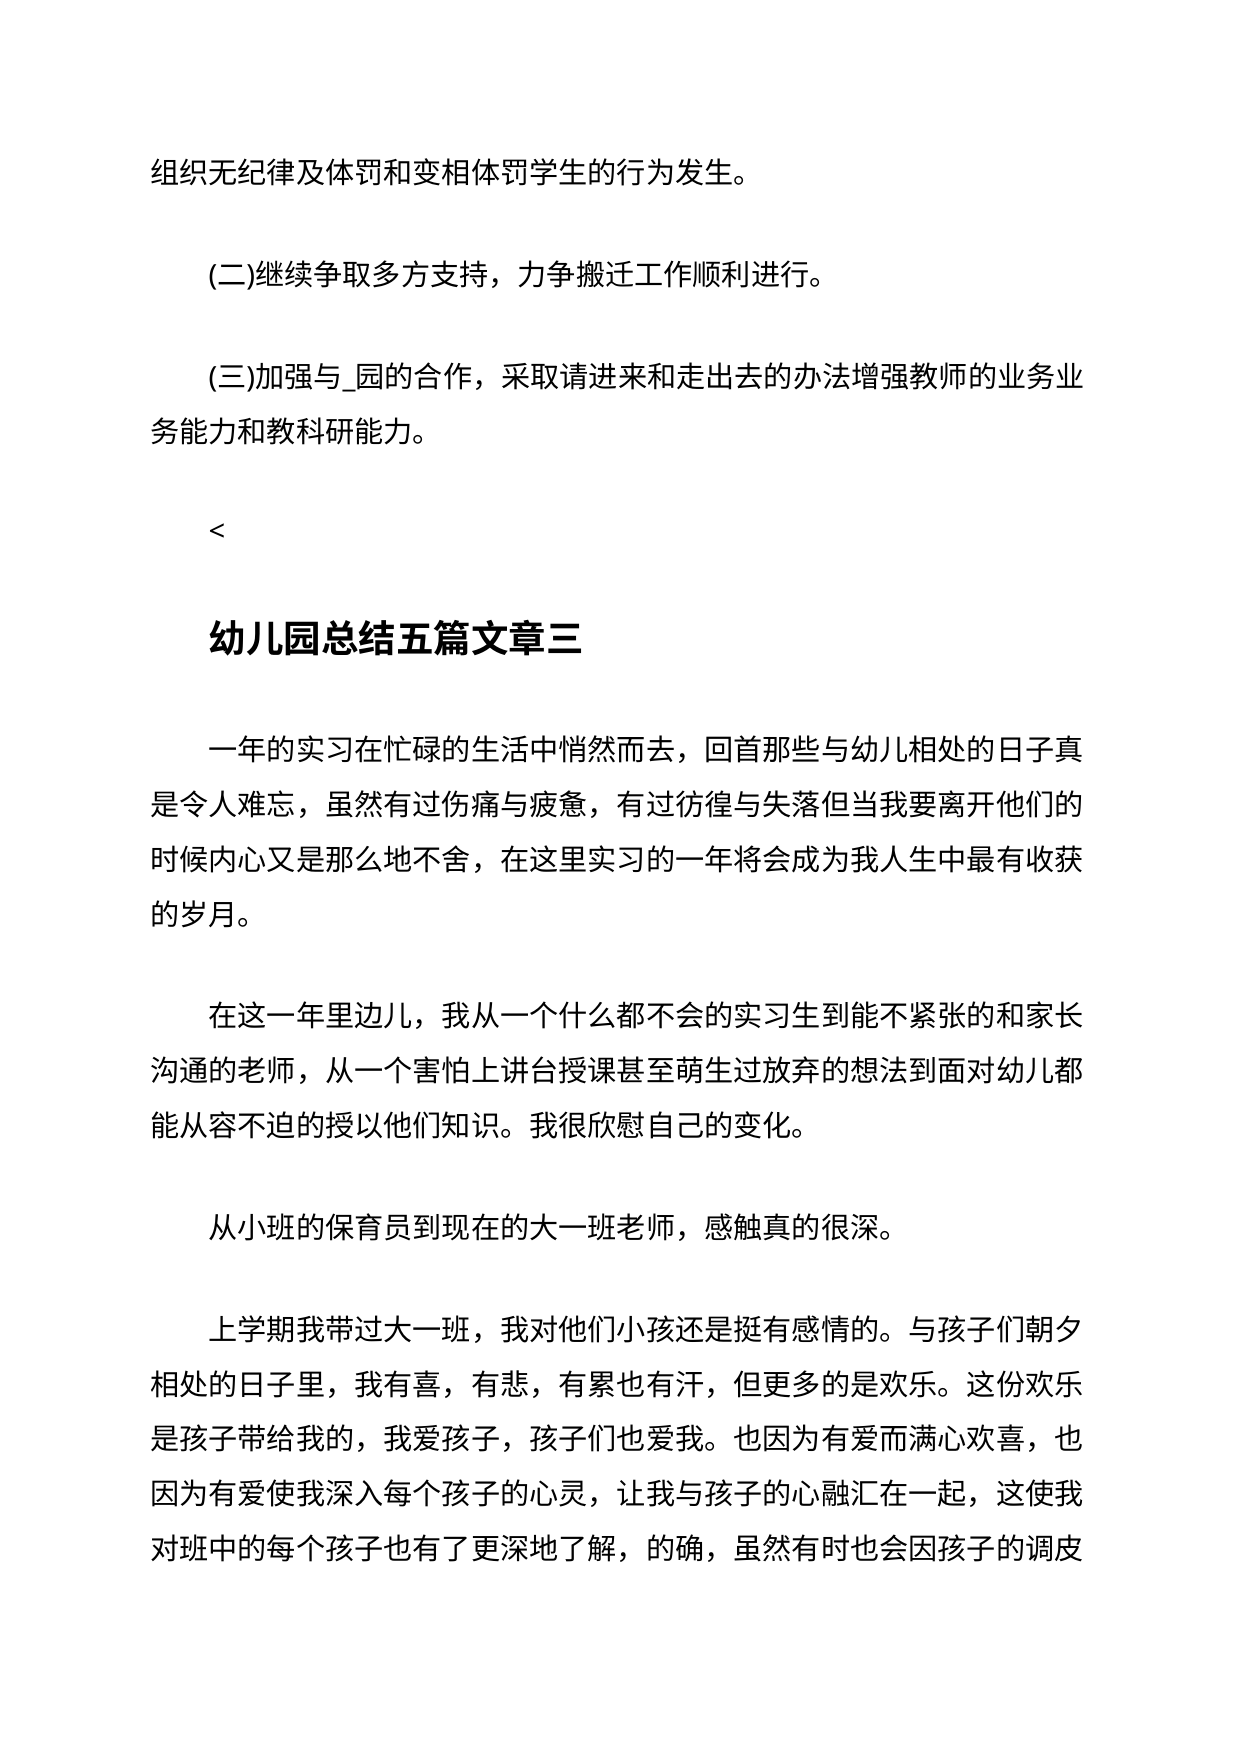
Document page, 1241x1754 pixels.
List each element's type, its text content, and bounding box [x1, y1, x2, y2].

text 一年的实习在忙碌的生活中悄然而去，回首那些与幼儿相处的日子真是令人难忘，虽然有过伤痛与疲惫，有过彷徨与失落但当我要离开他们的时候内心又是那么地不舍，在这里实习的一年将会成为我人生中最有收获的岁月。 [150, 726, 1090, 933]
text 在这一年里边儿，我从一个什么都不会的实习生到能不紧张的和家长沟通的老师，从一个害怕上讲台授课甚至萌生过放弃的想法到面对幼儿都能从容不迫的授以他们知识。我很欣慰自己的变化。 [150, 993, 1090, 1145]
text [150, 150, 1090, 192]
text 从小班的保育员到现在的大一班老师，感触真的很深。 [150, 1204, 1090, 1247]
text 幼儿园总结五篇文章三 [150, 609, 1090, 663]
text < [150, 511, 1090, 550]
text (二)继续争取多方支持，力争搬迁工作顺利进行。 [150, 252, 1090, 294]
text (三)加强与_园的合作，采取请进来和走出去的办法增强教师的业务业务能力和教科研能力。 [150, 354, 1090, 451]
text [150, 1306, 1090, 1568]
